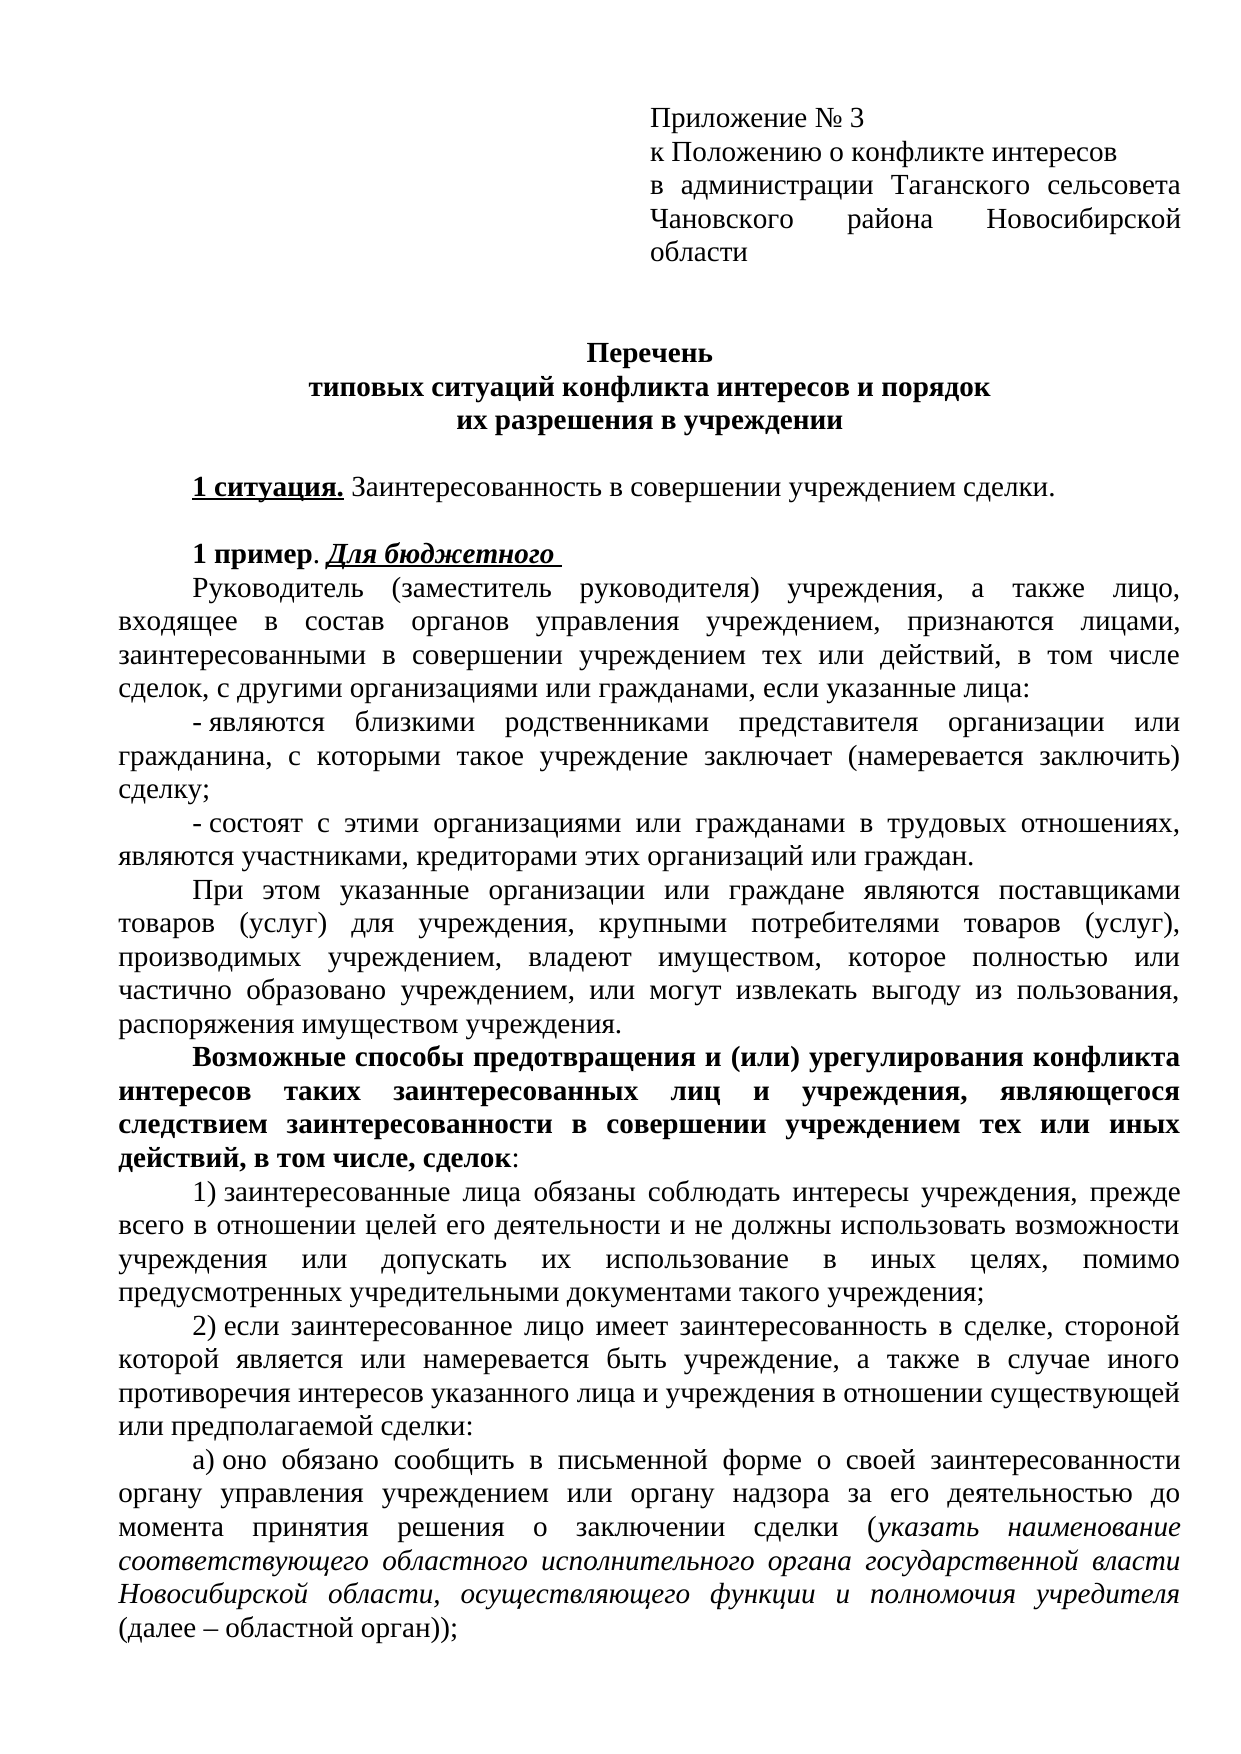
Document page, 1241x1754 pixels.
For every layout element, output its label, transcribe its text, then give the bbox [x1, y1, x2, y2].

text Перечень [118, 335, 1181, 369]
text в администрации Таганского сельсовета Чановского района Новосибирской области [650, 167, 1181, 268]
text Приложение № 3 [650, 100, 1181, 134]
text 1 ситуация. Заинтересованность в совершении учреждением сделки. [118, 469, 1181, 503]
text к Положению о конфликте интересов [650, 134, 1181, 167]
text Руководитель (заместитель руководителя) учреждения, а также лицо, входящее в состав органов управления учреждением, признаются лицами, заинтересованными в совершении учреждением тех или действий, в том числе сделок, с другими организациями или гражданами, если указанные лица: [118, 570, 1181, 704]
text 1 пример. Для бюджетного [118, 536, 1181, 570]
text - являются близкими родственниками представителя организации или гражданина, с которыми такое учреждение заключает (намеревается заключить) сделку; [118, 704, 1181, 805]
text их разрешения в учреждении [118, 402, 1181, 436]
text Возможные способы предотвращения и (или) урегулирования конфликта интересов таких заинтересованных лиц и учреждения, являющегося следствием заинтересованности в совершении учреждением тех или иных действий, в том числе, сделок: [118, 1039, 1181, 1174]
text а) оно обязано сообщить в письменной форме о своей заинтересованности органу управления учреждением или органу надзора за его деятельностью до момента принятия решения о заключении сделки (указать наименование соответствующего областного исполнительного органа государственной власти Новосибирской области, осуществляющего функции и полномочия учредителя (далее – областной орган)); [118, 1442, 1181, 1643]
text - состоят с этими организациями или гражданами в трудовых отношениях, являются участниками, кредиторами этих организаций или граждан. [118, 805, 1181, 872]
text 1) заинтересованные лица обязаны соблюдать интересы учреждения, прежде всего в отношении целей его деятельности и не должны использовать возможности учреждения или допускать их использование в иных целях, помимо предусмотренных учредительными документами такого учреждения; [118, 1174, 1181, 1308]
text типовых ситуаций конфликта интересов и порядок [118, 369, 1181, 402]
text При этом указанные организации или граждане являются поставщиками товаров (услуг) для учреждения, крупными потребителями товаров (услуг), производимых учреждением, владеют имуществом, которое полностью или частично образовано учреждением, или могут извлекать выгоду из пользования, распоряжения имуществом учреждения. [118, 872, 1181, 1039]
text 2) если заинтересованное лицо имеет заинтересованность в сделке, стороной которой является или намеревается быть учреждение, а также в случае иного противоречия интересов указанного лица и учреждения в отношении существующей или предполагаемой сделки: [118, 1308, 1181, 1442]
